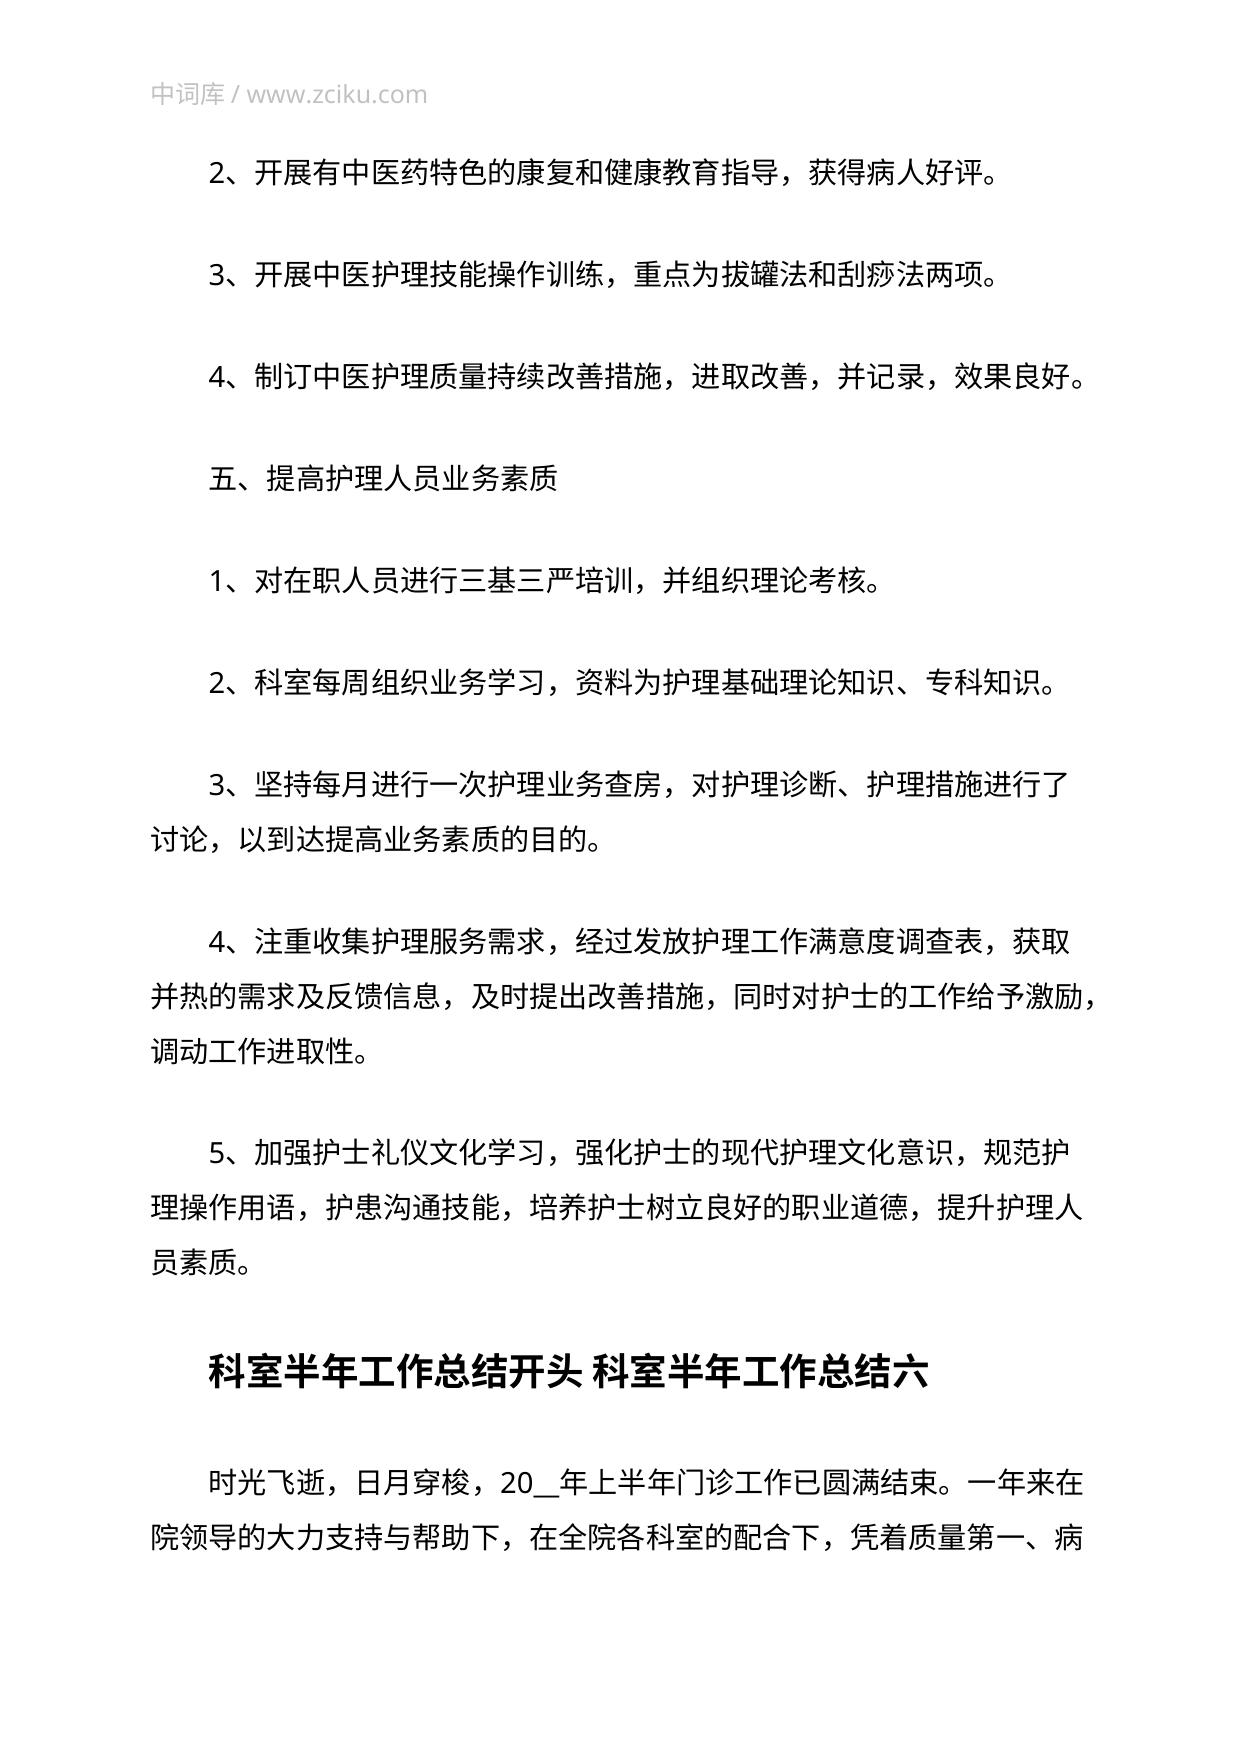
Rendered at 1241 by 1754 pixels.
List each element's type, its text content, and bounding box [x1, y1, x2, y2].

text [150, 1459, 1090, 1556]
text 2、科室每周组织业务学习，资料为护理基础理论知识、专科知识。 [150, 660, 1090, 702]
text 4、制订中医护理质量持续改善措施，进取改善，并记录，效果良好。 [150, 354, 1090, 396]
text 五、提高护理人员业务素质 [150, 456, 1090, 498]
text 3、坚持每月进行一次护理业务查房，对护理诊断、护理措施进行了讨论，以到达提高业务素质的目的。 [150, 762, 1090, 859]
text 1、对在职人员进行三基三严培训，并组织理论考核。 [150, 558, 1090, 600]
text 4、注重收集护理服务需求，经过发放护理工作满意度调查表，获取并热的需求及反馈信息，及时提出改善措施，同时对护士的工作给予激励，调动工作进取性。 [150, 918, 1090, 1071]
text 2、开展有中医药特色的康复和健康教育指导，获得病人好评。 [150, 150, 1090, 192]
text 5、加强护士礼仪文化学习，强化护士的现代护理文化意识，规范护理操作用语，护患沟通技能，培养护士树立良好的职业道德，提升护理人员素质。 [150, 1130, 1090, 1282]
text 3、开展中医护理技能操作训练，重点为拔罐法和刮痧法两项。 [150, 252, 1090, 294]
text 科室半年工作总结开头 科室半年工作总结六 [150, 1342, 1090, 1396]
